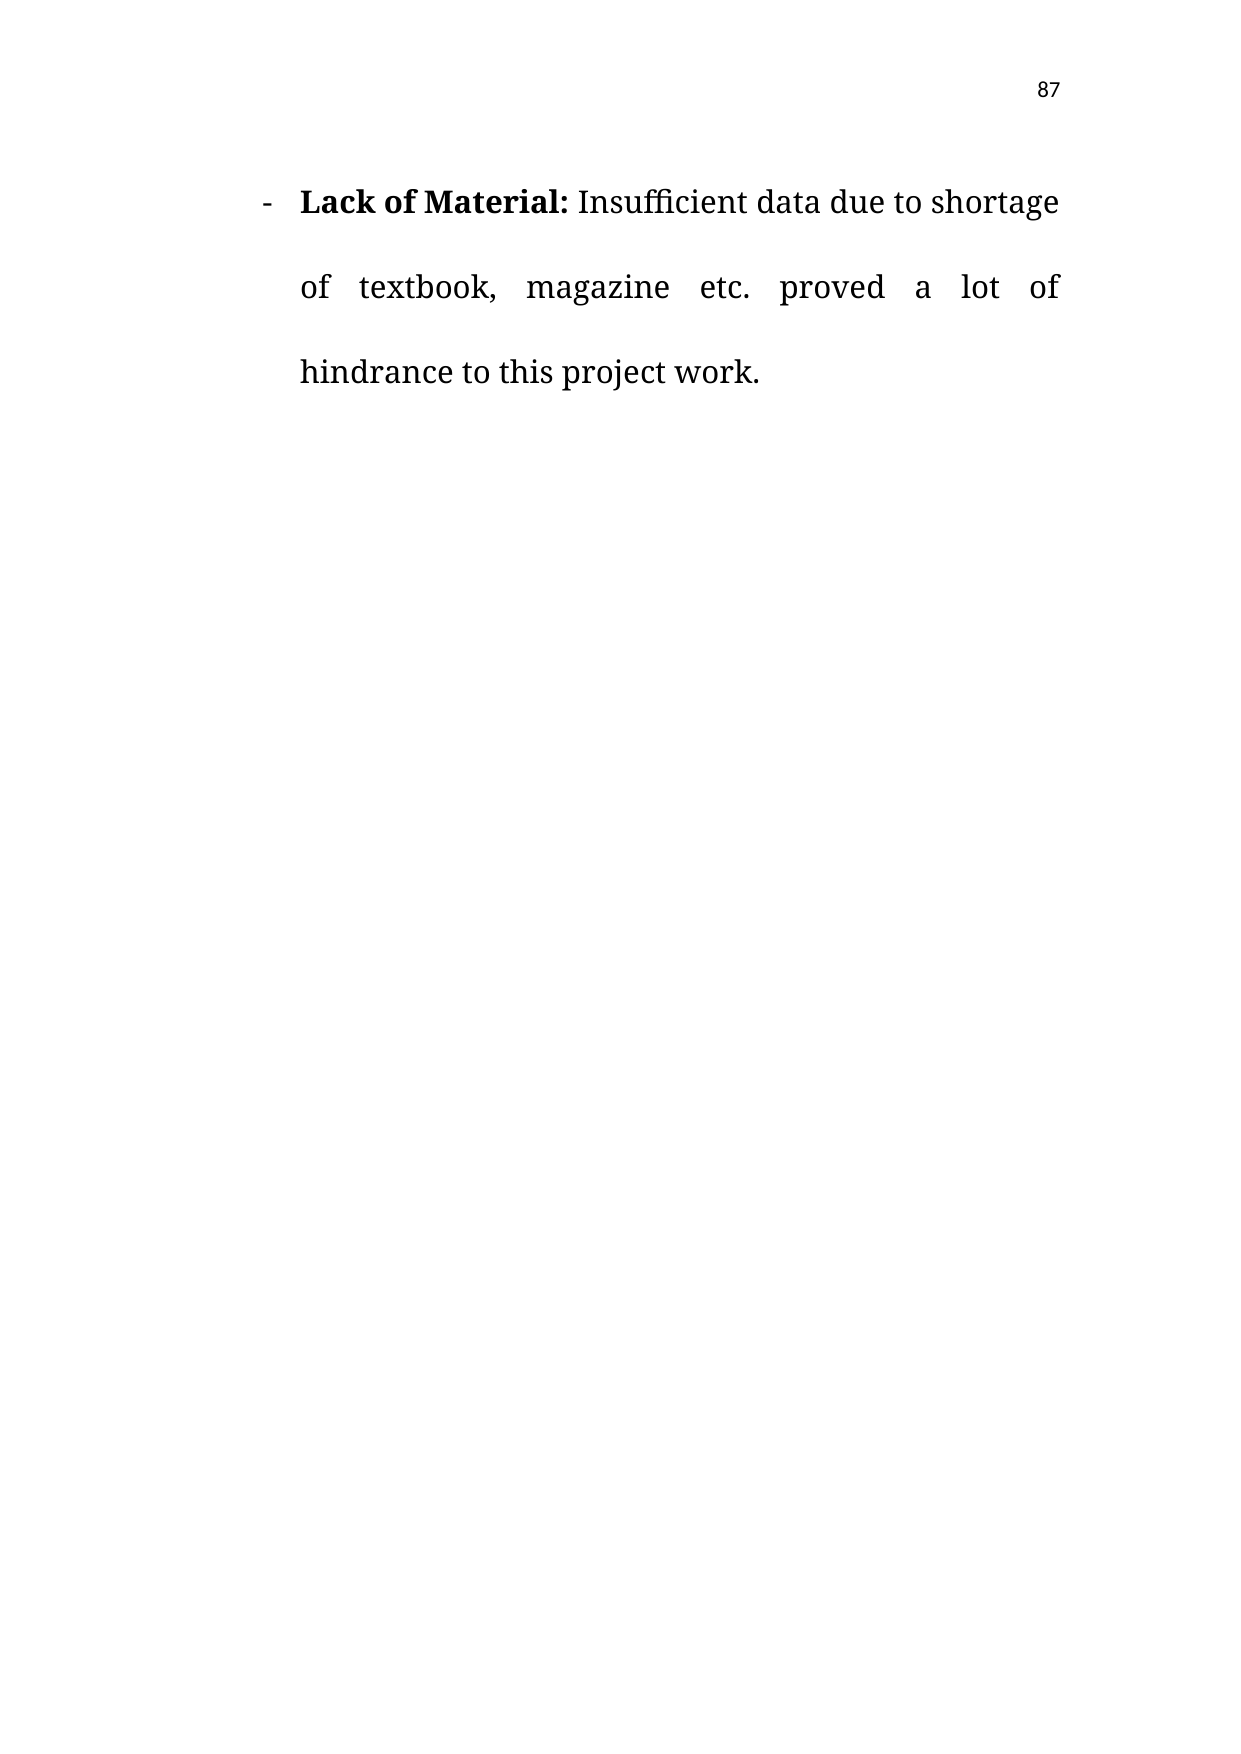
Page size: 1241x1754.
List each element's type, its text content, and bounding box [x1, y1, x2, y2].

list Lack of Material: Insufficient data due to shortage of textbook, magazine etc. proved a lot of hindrance to this project work. [262, 180, 1060, 393]
